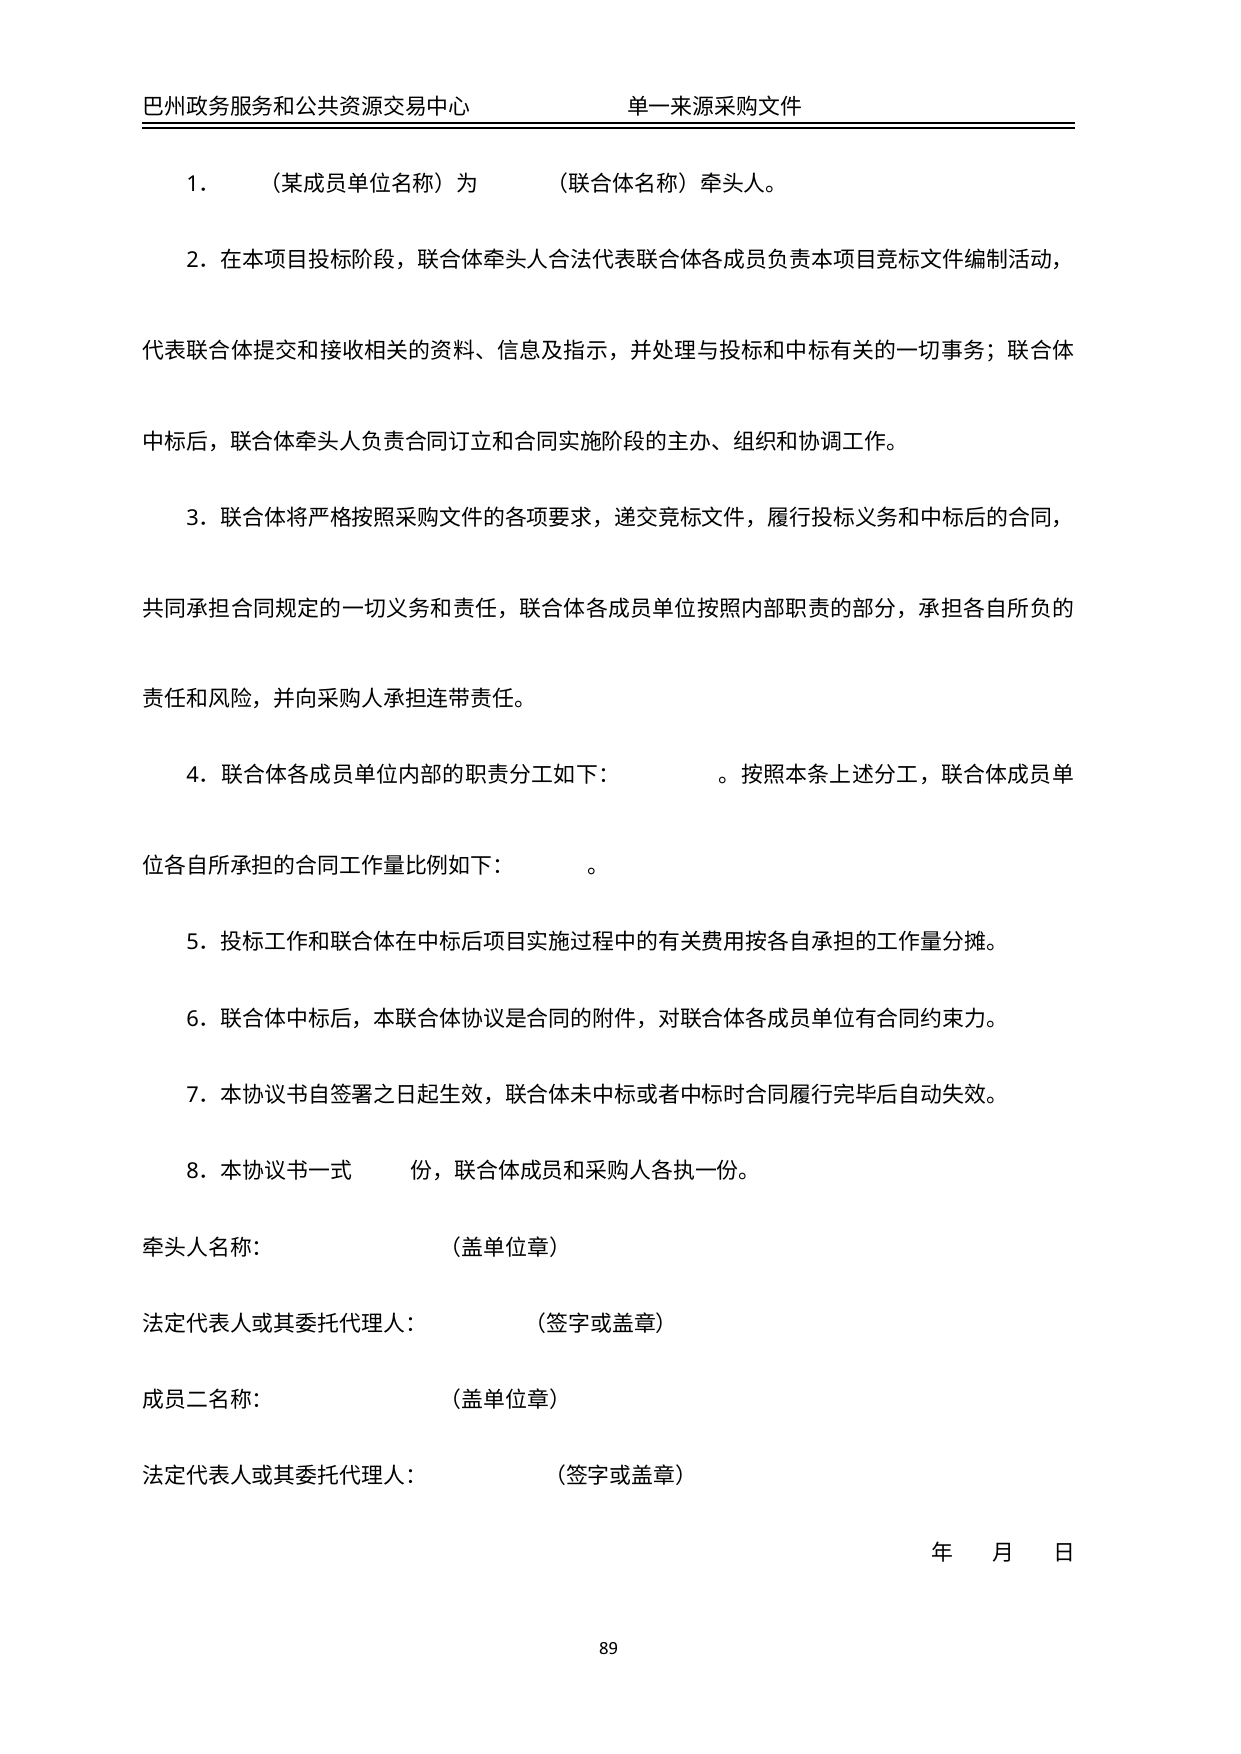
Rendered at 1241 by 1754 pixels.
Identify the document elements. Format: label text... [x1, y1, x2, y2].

text 成员二名称： （盖单位章） [142, 1368, 1075, 1428]
text 3．联合体将严格按照采购文件的各项要求，递交竞标文件，履行投标义务和中标后的合同，共同承担合同规定的一切义务和责任，联合体各成员单位按照内部职责的部分，承担各自所负的责任和风险，并向采购人承担连带责任。 [142, 486, 1075, 727]
text 7．本协议书自签署之日起生效，联合体未中标或者中标时合同履行完毕后自动失效。 [142, 1063, 1075, 1123]
text 5．投标工作和联合体在中标后项目实施过程中的有关费用按各自承担的工作量分摊。 [142, 910, 1075, 971]
text 法定代表人或其委托代理人： （签字或盖章） [142, 1444, 1075, 1504]
text 2．在本项目投标阶段，联合体牵头人合法代表联合体各成员负责本项目竞标文件编制活动，代表联合体提交和接收相关的资料、信息及指示，并处理与投标和中标有关的一切事务；联合体中标后，联合体牵头人负责合同订立和合同实施阶段的主办、组织和协调工作。 [142, 228, 1075, 470]
text 1． （某成员单位名称）为 （联合体名称）牵头人。 [142, 152, 1075, 212]
text 8．本协议书一式 份，联合体成员和采购人各执一份。 [142, 1139, 1075, 1199]
text 法定代表人或其委托代理人： （签字或盖章） [142, 1291, 1075, 1352]
text 6．联合体中标后，本联合体协议是合同的附件，对联合体各成员单位有合同约束力。 [142, 986, 1075, 1047]
text 4．联合体各成员单位内部的职责分工如下： 。按照本条上述分工，联合体成员单位各自所承担的合同工作量比例如下： 。 [142, 743, 1075, 894]
text 牵头人名称： （盖单位章） [142, 1215, 1075, 1276]
text 年 月 日 [142, 1520, 1075, 1581]
